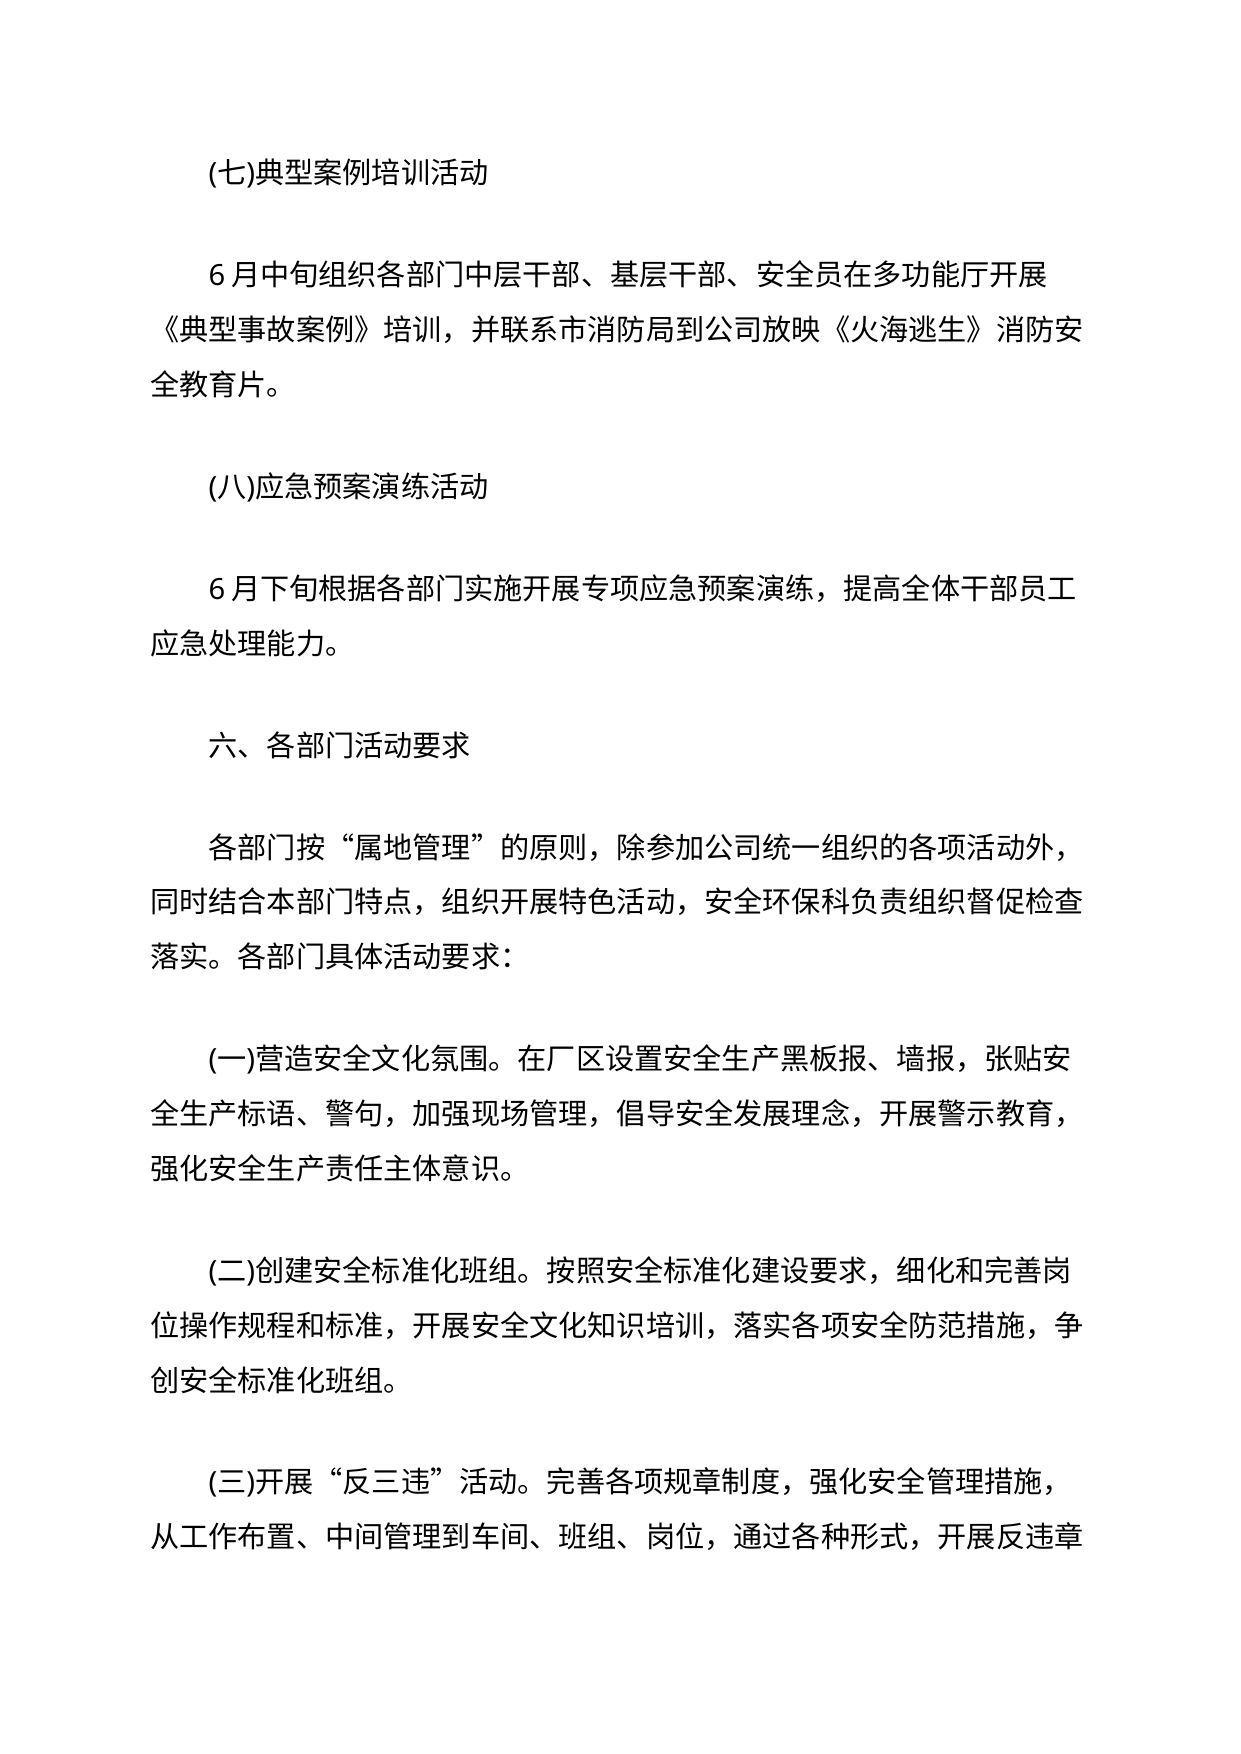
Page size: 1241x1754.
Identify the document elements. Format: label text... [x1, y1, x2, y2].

text (二)创建安全标准化班组。按照安全标准化建设要求，细化和完善岗位操作规程和标准，开展安全文化知识培训，落实各项安全防范措施，争创安全标准化班组。 [150, 1247, 1090, 1399]
text 6月下旬根据各部门实施开展专项应急预案演练，提高全体干部员工应急处理能力。 [150, 566, 1090, 663]
text (七)典型案例培训活动 [150, 150, 1090, 192]
text 各部门按“属地管理”的原则，除参加公司统一组织的各项活动外，同时结合本部门特点，组织开展特色活动，安全环保科负责组织督促检查落实。各部门具体活动要求： [150, 824, 1090, 976]
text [150, 1459, 1090, 1556]
text (八)应急预案演练活动 [150, 464, 1090, 506]
text 6月中旬组织各部门中层干部、基层干部、安全员在多功能厅开展《典型事故案例》培训，并联系市消防局到公司放映《火海逃生》消防安全教育片。 [150, 252, 1090, 404]
text (一)营造安全文化氛围。在厂区设置安全生产黑板报、墙报，张贴安全生产标语、警句，加强现场管理，倡导安全发展理念，开展警示教育，强化安全生产责任主体意识。 [150, 1036, 1090, 1188]
text 六、各部门活动要求 [150, 722, 1090, 765]
